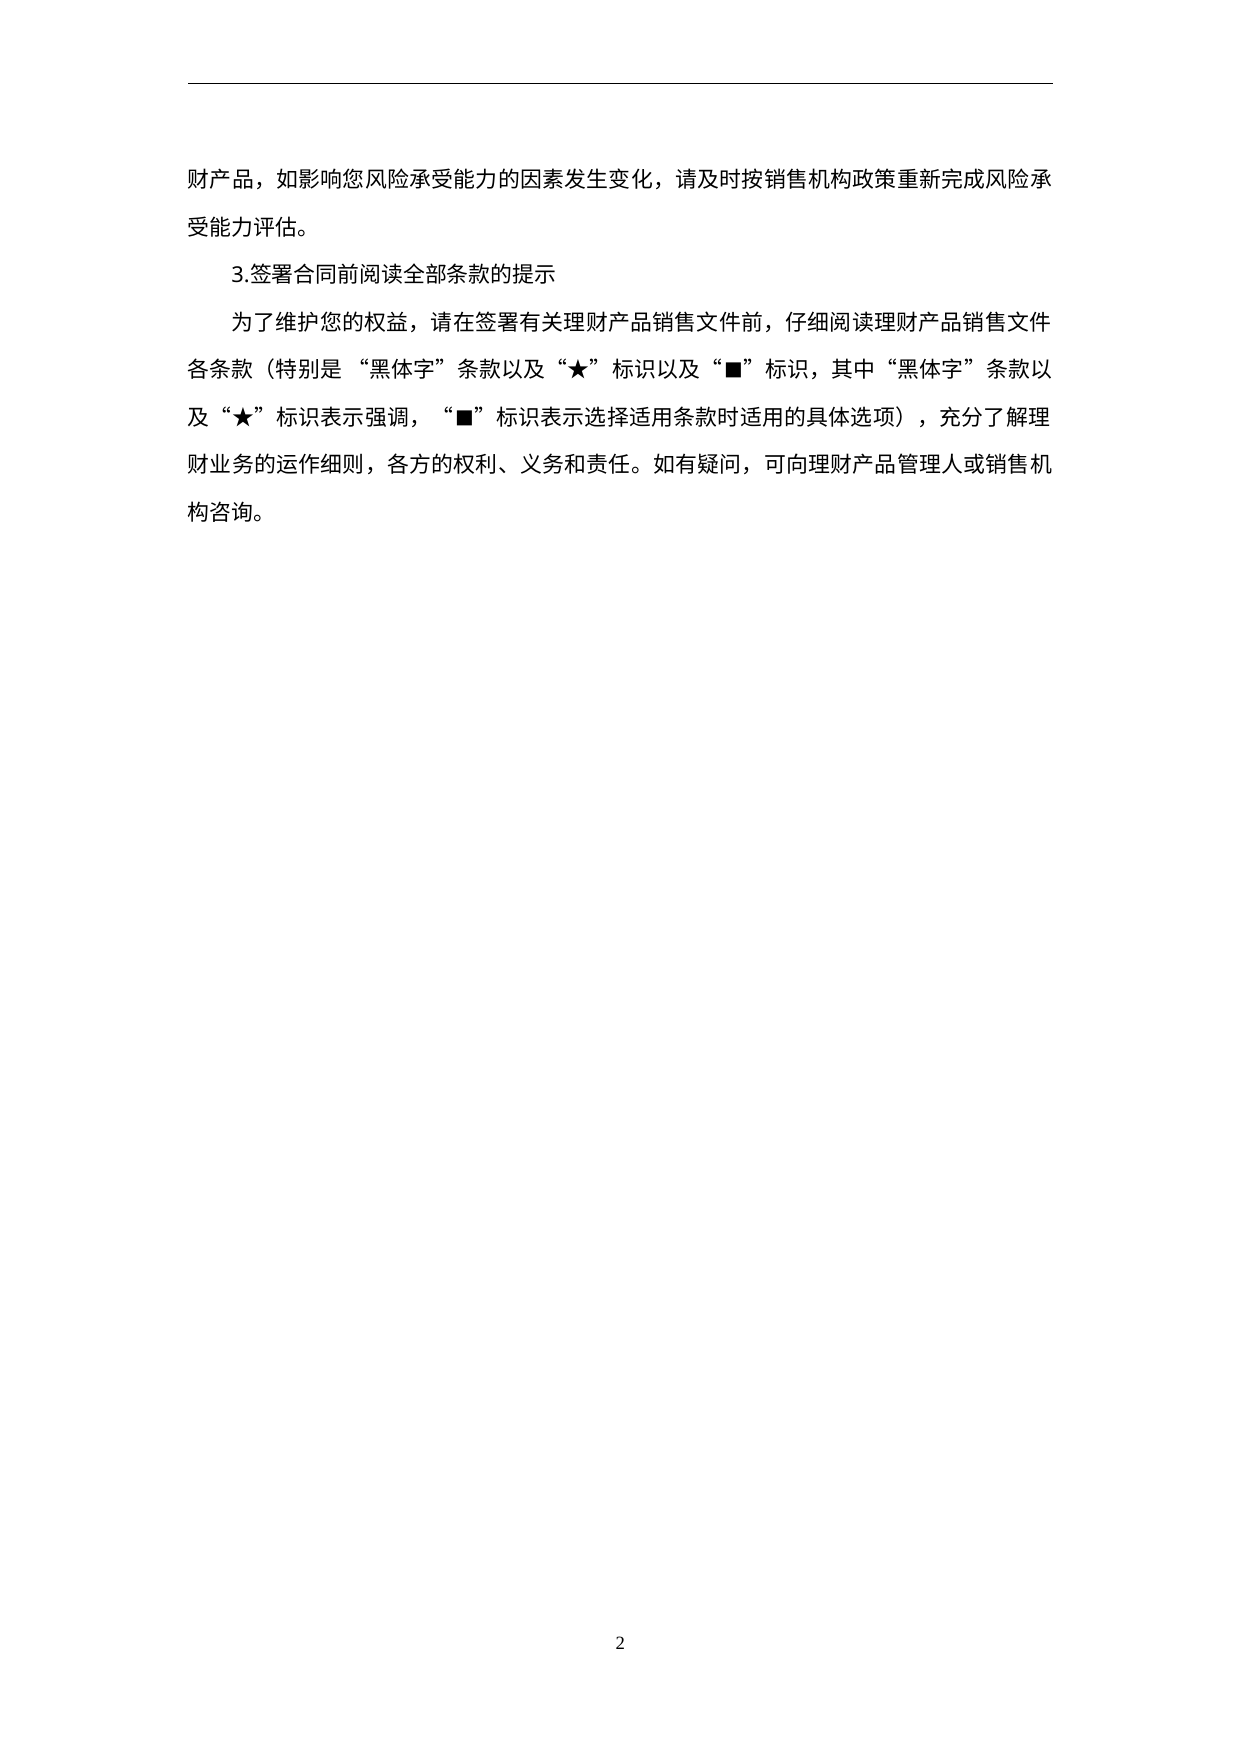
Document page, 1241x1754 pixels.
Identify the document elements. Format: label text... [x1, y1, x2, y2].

list 3.签署合同前阅读全部条款的提示 [187, 257, 1053, 289]
text 为了维护您的权益，请在签署有关理财产品销售文件前，仔细阅读理财产品销售文件各条款（特别是 “黑体字”条款以及“★”标识以及“■”标识，其中“黑体字”条款以及“★”标识表示强调，“■”标识表示选择适用条款时适用的具体选项），充分了解理财业务的运作细则，各方的权利、义务和责任。如有疑问，可向理财产品管理人或销售机构咨询。 [187, 304, 1053, 526]
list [187, 162, 1053, 241]
